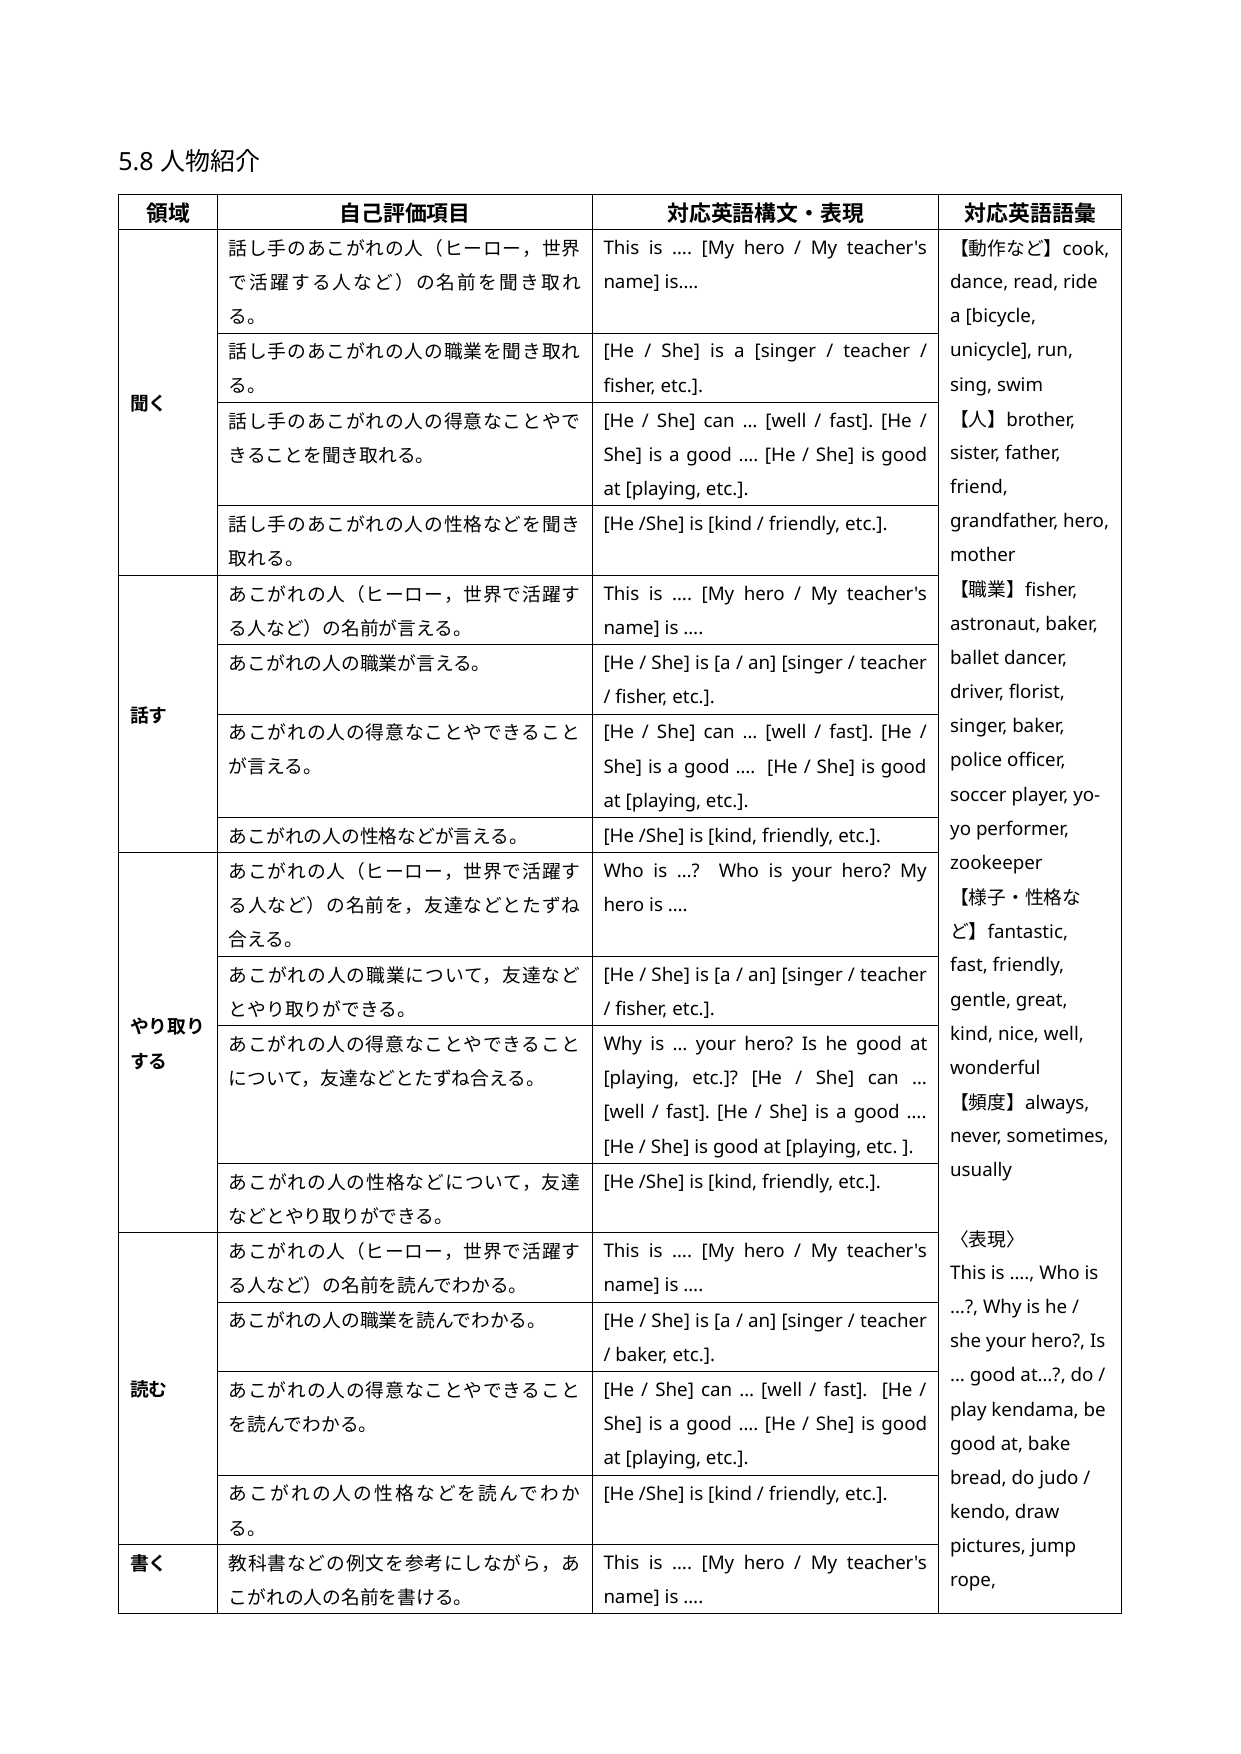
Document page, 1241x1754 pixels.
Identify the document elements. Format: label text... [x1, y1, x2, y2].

table_cell [He /She] is [kind / friendly, etc.]. [593, 1476, 938, 1544]
table_cell あこがれの人（ヒーロー，世界で活躍する人など）の名前を，友達などとたずね合える。 [218, 853, 592, 956]
table_cell [He / She] is [a / an] [singer / teacher / fisher, etc.]. [593, 645, 938, 713]
table_cell 【動作など】cook, dance, read, ride a [bicycle, unicycle], run, sing, swim 【人】brother, sister, father, friend, grandfather, hero, mother 【職業】fisher, astronaut, baker, ballet dancer, driver, florist, singer, baker, police officer, soccer player, yo-yo performer, zookeeper 【様子・性格など】fantastic, fast, friendly, gentle, great, kind, nice, well, wonderful 【頻度】always, never, sometimes, usually 〈表現〉 This is …., Who is …?, Why is he / she your hero?, Is … good at…?, do / play kendama, be good at, bake bread, do judo / kendo, draw pictures, jump rope, play badminton, play baseball, play dodgeball, play soccer, play table tennis, play the guitar, play the piano, play the recorder, play volleyball, playing soccer [939, 230, 1121, 1613]
table_cell This is …. [My hero / My teacher's name] is …. [593, 1545, 938, 1613]
table_cell Why is … your hero? Is he good at [playing, etc.]? [He / She] can … [well / fast]. [He / She] is a good …. [He / She] is good at [playing, etc. ]. [593, 1026, 938, 1163]
table_cell あこがれの人の得意なことやできることについて，友達などとたずね合える。 [218, 1026, 592, 1163]
table_cell やり取り する [119, 853, 217, 1232]
table_cell [He / She] can … [well / fast]. [He / She] is a good …. [He / She] is good at [playing, etc.]. [593, 1372, 938, 1474]
table_cell あこがれの人の職業について，友達などとやり取りができる。 [218, 957, 592, 1025]
table_cell This is …. [My hero / My teacher's name] is…. [593, 230, 938, 332]
text 5.8 人物紹介 [118, 125, 1122, 194]
table_cell [He /She] is [kind / friendly, etc.]. [593, 506, 938, 575]
table_cell あこがれの人の得意なことやできることを読んでわかる。 [218, 1372, 592, 1474]
table_cell Who is …? Who is your hero? My hero is …. [593, 853, 938, 956]
table_cell あこがれの人の性格などを読んでわかる。 [218, 1476, 592, 1544]
table_cell あこがれの人の得意なことやできることが言える。 [218, 715, 592, 817]
table_cell あこがれの人（ヒーロー，世界で活躍する人など）の名前が言える。 [218, 576, 592, 644]
table_cell 話し手のあこがれの人の得意なことやできることを聞き取れる。 [218, 403, 592, 505]
table_cell 読む [119, 1233, 217, 1544]
table_cell [He /She] is [kind, friendly, etc.]. [593, 818, 938, 852]
table_cell あこがれの人（ヒーロー，世界で活躍する人など）の名前を読んでわかる。 [218, 1233, 592, 1302]
table_cell [He / She] is [a / an] [singer / teacher / fisher, etc.]. [593, 957, 938, 1025]
table_cell 教科書などの例文を参考にしながら，あこがれの人の名前を書ける。 [218, 1545, 592, 1613]
table_header 対応英語構文・表現 [593, 195, 938, 229]
table_cell [He / She] is a [singer / teacher / fisher, etc.]. [593, 334, 938, 402]
table_cell あこがれの人の性格などが言える。 [218, 818, 592, 852]
table_cell 聞く [119, 230, 217, 575]
table_cell [He / She] is [a / an] [singer / teacher / baker, etc.]. [593, 1303, 938, 1371]
table_cell This is …. [My hero / My teacher's name] is …. [593, 1233, 938, 1302]
table_cell This is …. [My hero / My teacher's name] is …. [593, 576, 938, 644]
table_cell 話す [119, 576, 217, 852]
table_cell 書く [119, 1545, 217, 1613]
table_cell あこがれの人の職業が言える。 [218, 645, 592, 713]
table_cell [He / She] can … [well / fast]. [He / She] is a good …. [He / She] is good at [playing, etc.]. [593, 715, 938, 817]
table_header 自己評価項目 [218, 195, 592, 229]
table_header 領域 [119, 195, 217, 229]
table_cell あこがれの人の性格などについて，友達などとやり取りができる。 [218, 1164, 592, 1232]
table_header 対応英語語彙 [939, 195, 1121, 229]
table_cell [He /She] is [kind, friendly, etc.]. [593, 1164, 938, 1232]
table_cell あこがれの人の職業を読んでわかる。 [218, 1303, 592, 1371]
table_cell [He / She] can … [well / fast]. [He / She] is a good …. [He / She] is good at [playing, etc.]. [593, 403, 938, 505]
table_cell 話し手のあこがれの人の性格などを聞き取れる。 [218, 506, 592, 575]
table_cell 話し手のあこがれの人（ヒーロー，世界で活躍する人など）の名前を聞き取れる。 [218, 230, 592, 332]
table_cell 話し手のあこがれの人の職業を聞き取れる。 [218, 334, 592, 402]
